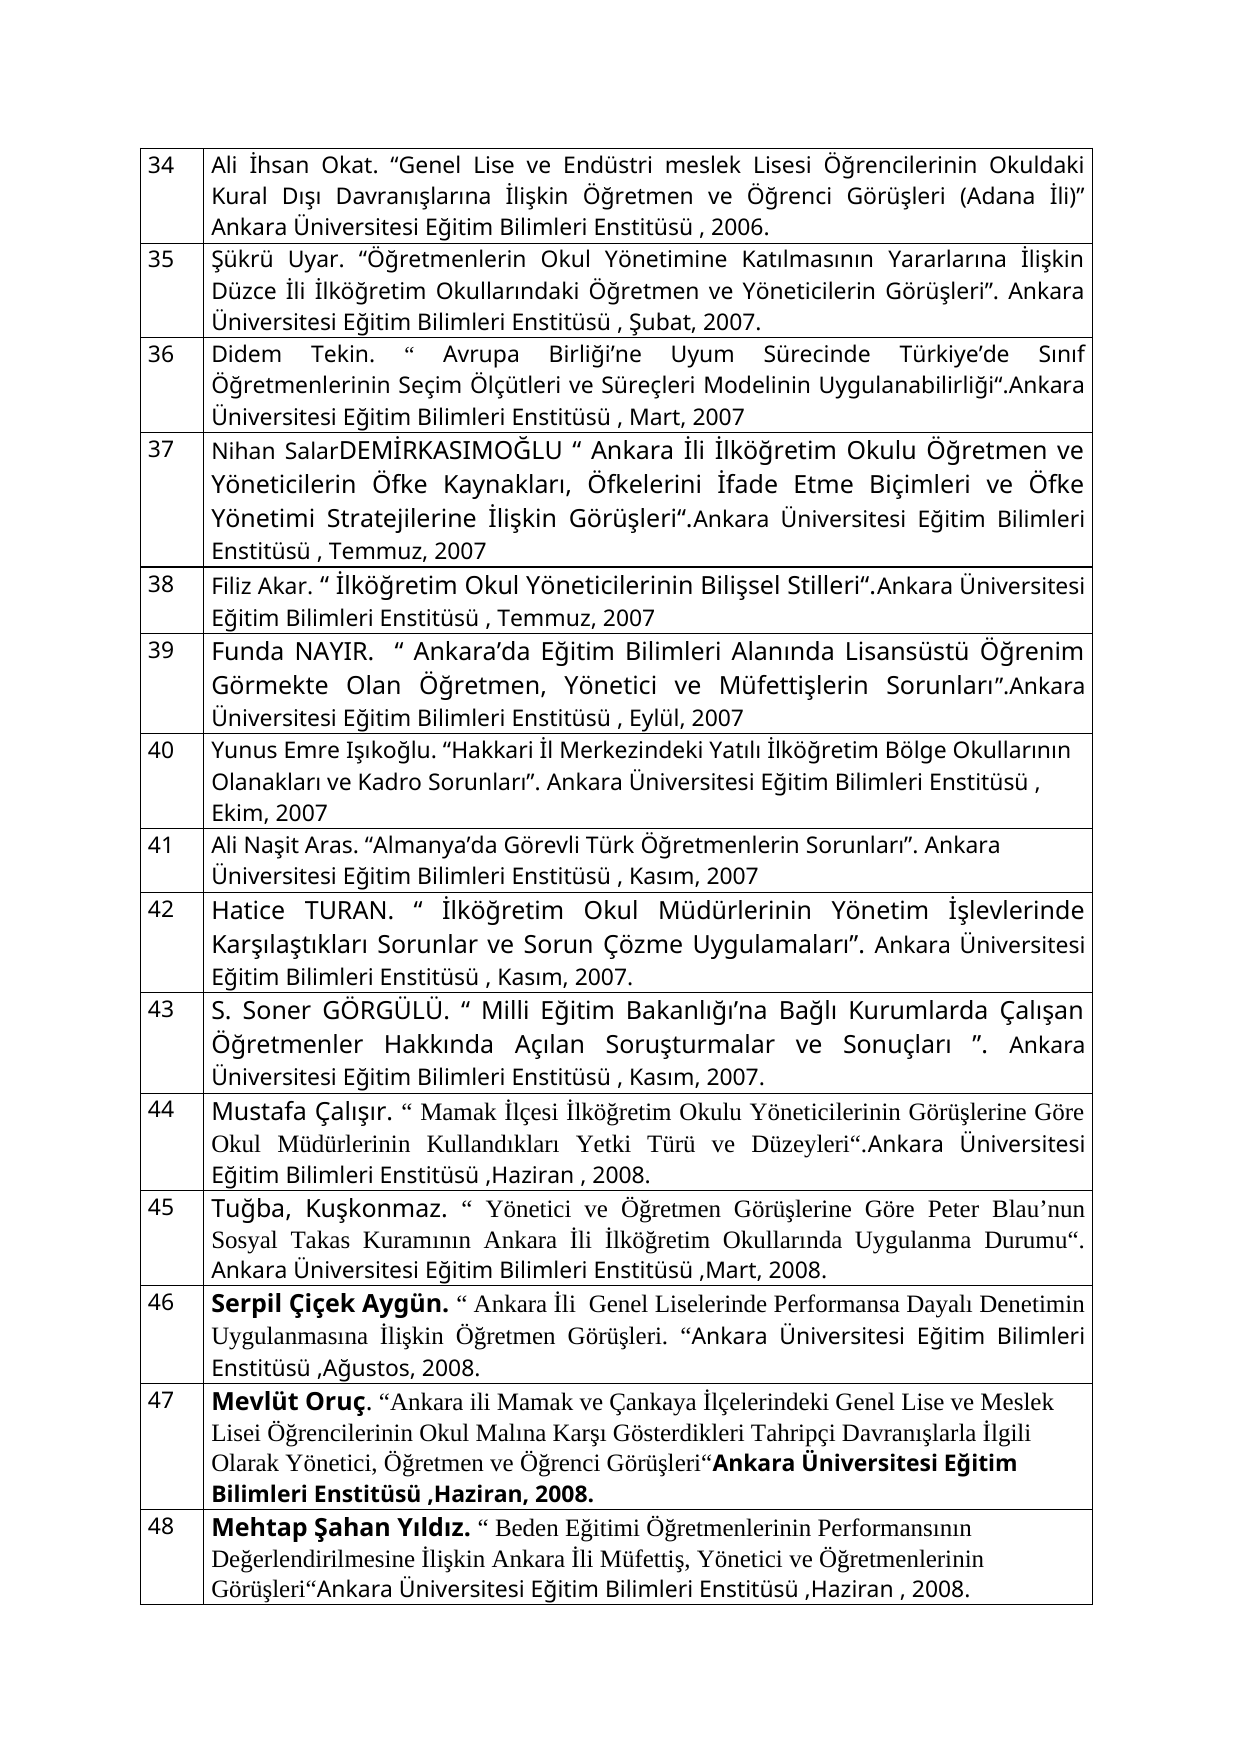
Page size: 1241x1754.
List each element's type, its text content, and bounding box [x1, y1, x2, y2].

table_cell Yunus Emre Işıkoğlu. “Hakkari İl Merkezindeki Yatılı İlköğretim Bölge Okullarının Olanakları ve Kadro Sorunları”. Ankara Üniversitesi Eğitim Bilimleri Enstitüsü , Ekim, 2007 [204, 734, 1092, 828]
table_cell 43 [141, 993, 203, 1092]
table_cell 44 [141, 1094, 203, 1190]
table_cell Nihan SalarDEMİRKASIMOĞLU “ Ankara İli İlköğretim Okulu Öğretmen ve Yöneticilerin Öfke Kaynakları, Öfkelerini İfade Etme Biçimleri ve Öfke Yönetimi Stratejilerine İlişkin Görüşleri“.Ankara Üniversitesi Eğitim Bilimleri Enstitüsü , Temmuz, 2007 [204, 433, 1092, 566]
table_cell Tuğba, Kuşkonmaz. “ Yönetici ve Öğretmen Görüşlerine Göre Peter Blau’nun Sosyal Takas Kuramının Ankara İli İlköğretim Okullarında Uygulanma Durumu“. Ankara Üniversitesi Eğitim Bilimleri Enstitüsü ,Mart, 2008. [204, 1191, 1092, 1285]
table_cell S. Soner GÖRGÜLÜ. “ Milli Eğitim Bakanlığı’na Bağlı Kurumlarda Çalışan Öğretmenler Hakkında Açılan Soruşturmalar ve Sonuçları ”. Ankara Üniversitesi Eğitim Bilimleri Enstitüsü , Kasım, 2007. [204, 993, 1092, 1092]
table_cell 41 [141, 829, 203, 892]
table_cell Mevlüt Oruç. “Ankara ili Mamak ve Çankaya İlçelerindeki Genel Lise ve Meslek Lisei Öğrencilerinin Okul Malına Karşı Gösterdikleri Tahripçi Davranışlarla İlgili Olarak Yönetici, Öğretmen ve Öğrenci Görüşleri“Ankara Üniversitesi Eğitim Bilimleri Enstitüsü ,Haziran, 2008. [204, 1384, 1092, 1509]
table_cell Şükrü Uyar. “Öğretmenlerin Okul Yönetimine Katılmasının Yararlarına İlişkin Düzce İli İlköğretim Okullarındaki Öğretmen ve Yöneticilerin Görüşleri”. Ankara Üniversitesi Eğitim Bilimleri Enstitüsü , Şubat, 2007. [204, 244, 1092, 337]
table_cell Mustafa Çalışır. “ Mamak İlçesi İlköğretim Okulu Yöneticilerinin Görüşlerine Göre Okul Müdürlerinin Kullandıkları Yetki Türü ve Düzeyleri“.Ankara Üniversitesi Eğitim Bilimleri Enstitüsü ,Haziran , 2008. [204, 1094, 1092, 1190]
table_cell Hatice TURAN. “ İlköğretim Okul Müdürlerinin Yönetim İşlevlerinde Karşılaştıkları Sorunlar ve Sorun Çözme Uygulamaları”. Ankara Üniversitesi Eğitim Bilimleri Enstitüsü , Kasım, 2007. [204, 893, 1092, 992]
table_cell 38 [141, 568, 203, 633]
table_cell 40 [141, 734, 203, 828]
table_cell 37 [141, 433, 203, 566]
table_cell 42 [141, 893, 203, 992]
table_cell Serpil Çiçek Aygün. “ Ankara İli Genel Liselerinde Performansa Dayalı Denetimin Uygulanmasına İlişkin Öğretmen Görüşleri. “Ankara Üniversitesi Eğitim Bilimleri Enstitüsü ,Ağustos, 2008. [204, 1286, 1092, 1383]
table_cell Mehtap Şahan Yıldız. “ Beden Eğitimi Öğretmenlerinin Performansının Değerlendirilmesine İlişkin Ankara İli Müfettiş, Yönetici ve Öğretmenlerinin Görüşleri“Ankara Üniversitesi Eğitim Bilimleri Enstitüsü ,Haziran , 2008. [204, 1510, 1092, 1604]
table_cell 39 [141, 634, 203, 733]
table_cell 36 [141, 338, 203, 432]
table_cell 46 [141, 1286, 203, 1383]
table_cell Ali İhsan Okat. “Genel Lise ve Endüstri meslek Lisesi Öğrencilerinin Okuldaki Kural Dışı Davranışlarına İlişkin Öğretmen ve Öğrenci Görüşleri (Adana İli)” Ankara Üniversitesi Eğitim Bilimleri Enstitüsü , 2006. [204, 149, 1092, 242]
table_cell Funda NAYIR. “ Ankara’da Eğitim Bilimleri Alanında Lisansüstü Öğrenim Görmekte Olan Öğretmen, Yönetici ve Müfettişlerin Sorunları”.Ankara Üniversitesi Eğitim Bilimleri Enstitüsü , Eylül, 2007 [204, 634, 1092, 733]
table_cell Didem Tekin. “ Avrupa Birliği’ne Uyum Sürecinde Türkiye’de Sınıf Öğretmenlerinin Seçim Ölçütleri ve Süreçleri Modelinin Uygulanabilirliği“.Ankara Üniversitesi Eğitim Bilimleri Enstitüsü , Mart, 2007 [204, 338, 1092, 432]
table_cell 48 [141, 1510, 203, 1604]
table_cell 35 [141, 244, 203, 337]
table_cell 34 [141, 149, 203, 242]
table_cell 45 [141, 1191, 203, 1285]
table_cell Filiz Akar. “ İlköğretim Okul Yöneticilerinin Bilişsel Stilleri“.Ankara Üniversitesi Eğitim Bilimleri Enstitüsü , Temmuz, 2007 [204, 568, 1092, 633]
table_cell 47 [141, 1384, 203, 1509]
table_cell Ali Naşit Aras. “Almanya’da Görevli Türk Öğretmenlerin Sorunları”. Ankara Üniversitesi Eğitim Bilimleri Enstitüsü , Kasım, 2007 [204, 829, 1092, 892]
